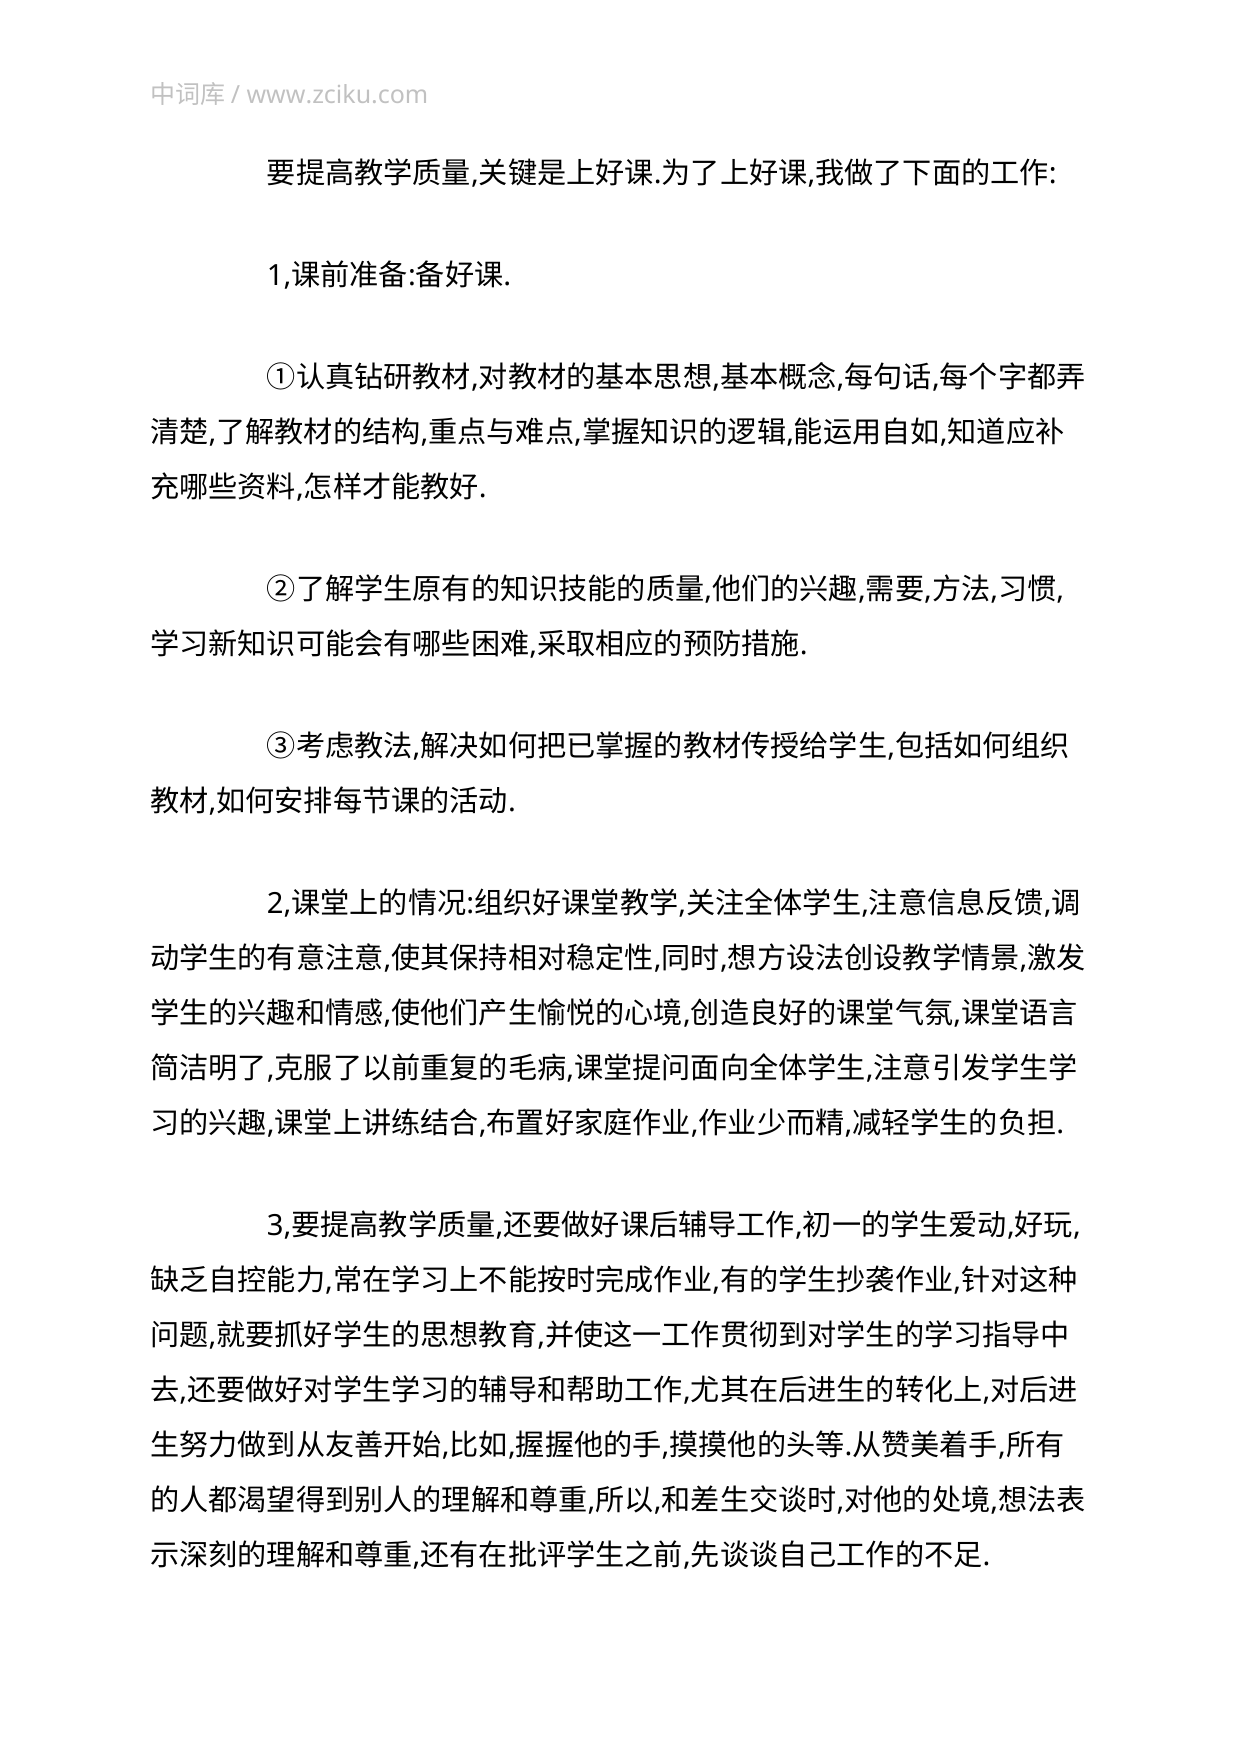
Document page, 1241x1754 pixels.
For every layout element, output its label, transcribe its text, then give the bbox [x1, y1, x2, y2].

text ①认真钻研教材,对教材的基本思想,基本概念,每句话,每个字都弄清楚,了解教材的结构,重点与难点,掌握知识的逻辑,能运用自如,知道应补充哪些资料,怎样才能教好. [150, 354, 1090, 506]
text ②了解学生原有的知识技能的质量,他们的兴趣,需要,方法,习惯,学习新知识可能会有哪些困难,采取相应的预防措施. [150, 566, 1090, 663]
text 2,课堂上的情况:组织好课堂教学,关注全体学生,注意信息反馈,调动学生的有意注意,使其保持相对稳定性,同时,想方设法创设教学情景,激发学生的兴趣和情感,使他们产生愉悦的心境,创造良好的课堂气氛,课堂语言简洁明了,克服了以前重复的毛病,课堂提问面向全体学生,注意引发学生学习的兴趣,课堂上讲练结合,布置好家庭作业,作业少而精,减轻学生的负担. [150, 880, 1090, 1142]
text 要提高教学质量,关键是上好课.为了上好课,我做了下面的工作: [150, 150, 1090, 192]
text 1,课前准备:备好课. [150, 252, 1090, 294]
text ③考虑教法,解决如何把已掌握的教材传授给学生,包括如何组织教材,如何安排每节课的活动. [150, 723, 1090, 820]
text 3,要提高教学质量,还要做好课后辅导工作,初一的学生爱动,好玩,缺乏自控能力,常在学习上不能按时完成作业,有的学生抄袭作业,针对这种问题,就要抓好学生的思想教育,并使这一工作贯彻到对学生的学习指导中去,还要做好对学生学习的辅导和帮助工作,尤其在后进生的转化上,对后进生努力做到从友善开始,比如,握握他的手,摸摸他的头等.从赞美着手,所有的人都渴望得到别人的理解和尊重,所以,和差生交谈时,对他的处境,想法表示深刻的理解和尊重,还有在批评学生之前,先谈谈自己工作的不足. [150, 1202, 1090, 1574]
